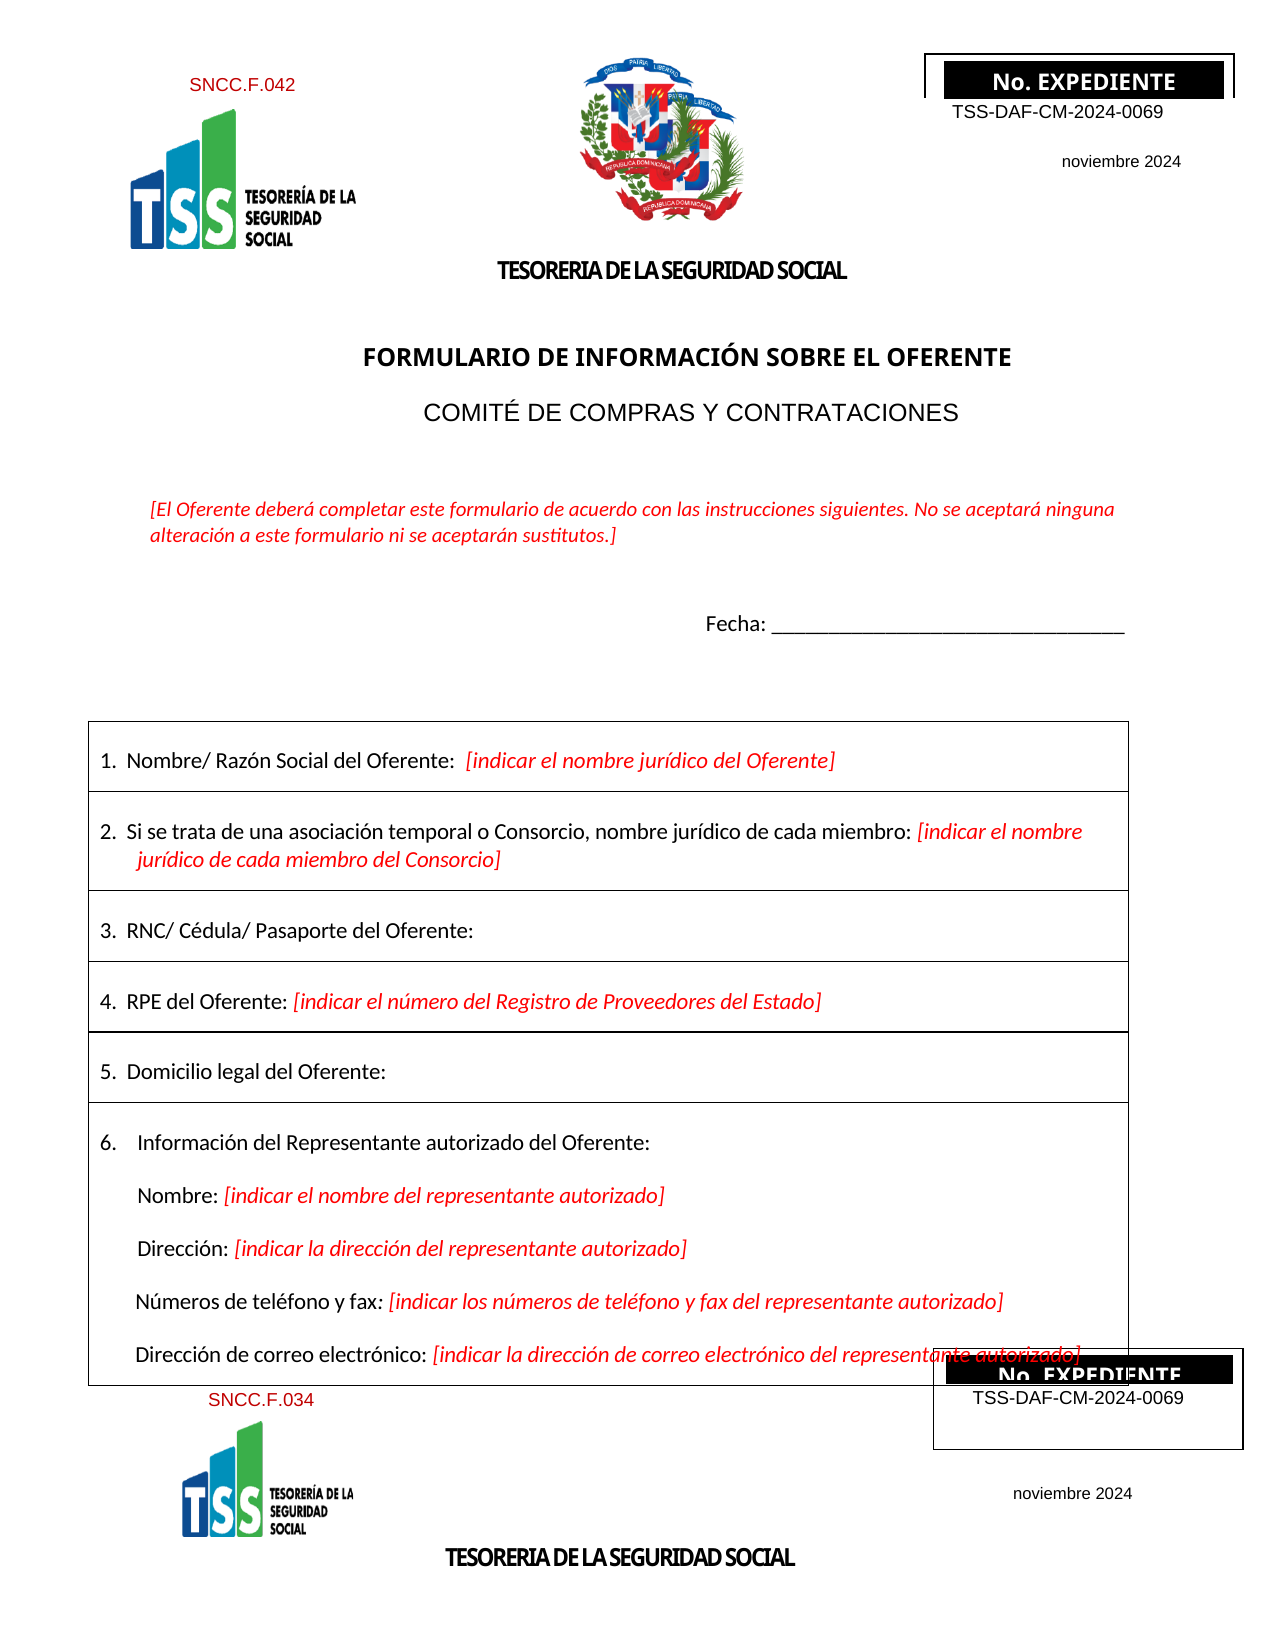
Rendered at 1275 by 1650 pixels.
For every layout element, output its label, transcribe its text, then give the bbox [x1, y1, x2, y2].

picture [213, 1487, 233, 1533]
picture [130, 109, 356, 249]
table_cell 5. Domicilio legal del Oferente: [89, 1033, 1128, 1102]
picture [182, 1421, 354, 1537]
table_cell 2. Si se trata de una asociación temporal o Consorcio, nombre jurídico de cada miembro: [indicar el nombre jurídico de cada miembro del Consorcio] [89, 792, 1128, 890]
table_cell 4. RPE del Oferente: [indicar el número del Registro de Proveedores del Estado] [89, 962, 1128, 1031]
picture [170, 188, 197, 245]
table_cell 3. RNC/ Cédula/ Pasaporte del Oferente: [89, 891, 1128, 961]
table_header 1. Nombre/ Razón Social del Oferente: [indicar el nombre jurídico del Oferente] [89, 722, 1128, 791]
text Fecha: _______________________________ [150, 609, 1125, 637]
text [El Oferente deberá completar este formulario de acuerdo con las instrucciones siguientes. No se aceptará ninguna alteración a este formulario ni se aceptarán sustitutos.] [150, 497, 1125, 547]
table_cell 6. Información del Representante autorizado del Oferente: Nombre: [indicar el nombre del representante autorizado] Dirección: [indicar la dirección del representante autorizado] Números de teléfono y fax: [indicar los números de teléfono y fax del representante autorizado] Dirección de correo electrónico: [indicar la dirección de correo electrónico del representante autorizado] [89, 1103, 1128, 1385]
picture [579, 57, 745, 221]
